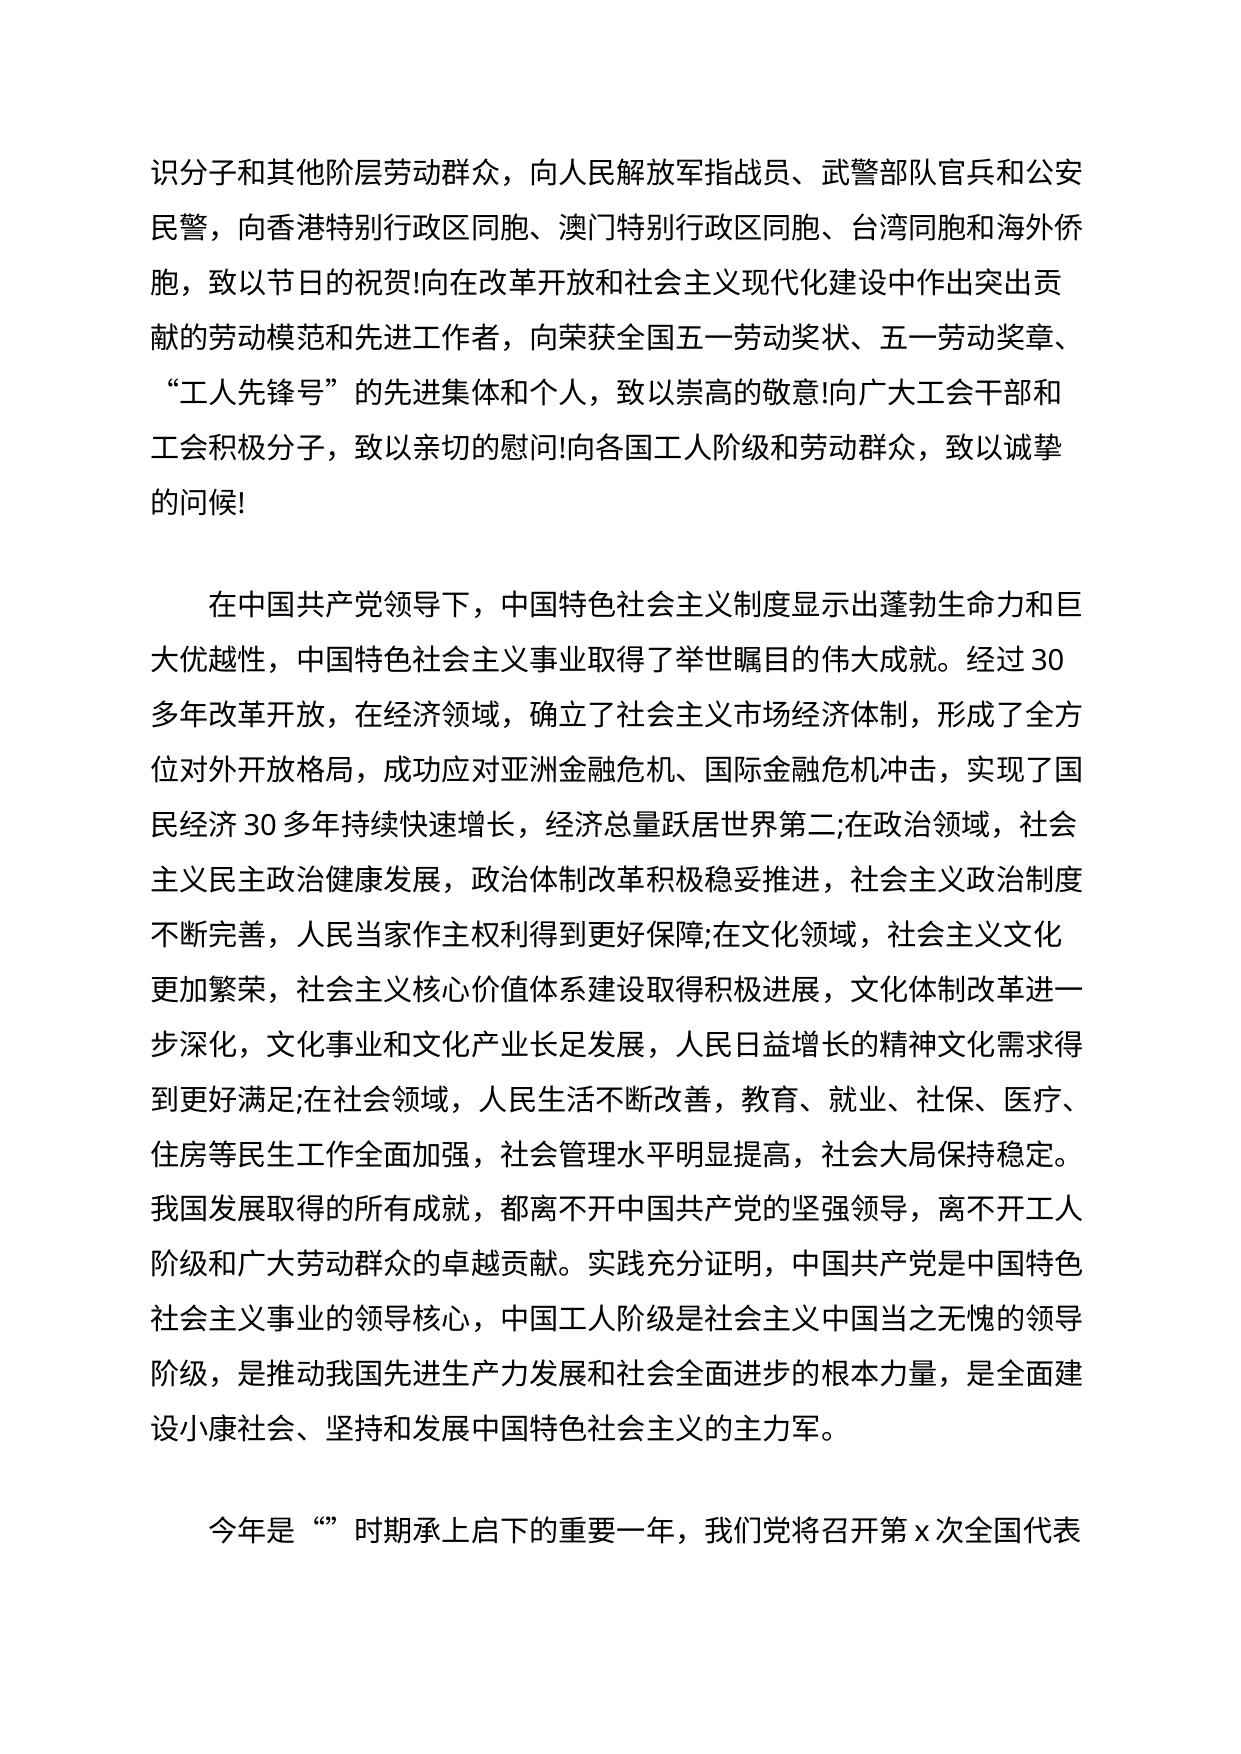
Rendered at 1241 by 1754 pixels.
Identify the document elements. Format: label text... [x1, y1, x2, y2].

text 在中国共产党领导下，中国特色社会主义制度显示出蓬勃生命力和巨大优越性，中国特色社会主义事业取得了举世瞩目的伟大成就。经过30多年改革开放，在经济领域，确立了社会主义市场经济体制，形成了全方位对外开放格局，成功应对亚洲金融危机、国际金融危机冲击，实现了国民经济30多年持续快速增长，经济总量跃居世界第二;在政治领域，社会主义民主政治健康发展，政治体制改革积极稳妥推进，社会主义政治制度不断完善，人民当家作主权利得到更好保障;在文化领域，社会主义文化更加繁荣，社会主义核心价值体系建设取得积极进展，文化体制改革进一步深化，文化事业和文化产业长足发展，人民日益增长的精神文化需求得到更好满足;在社会领域，人民生活不断改善，教育、就业、社保、医疗、住房等民生工作全面加强，社会管理水平明显提高，社会大局保持稳定。我国发展取得的所有成就，都离不开中国共产党的坚强领导，离不开工人阶级和广大劳动群众的卓越贡献。实践充分证明，中国共产党是中国特色社会主义事业的领导核心，中国工人阶级是社会主义中国当之无愧的领导阶级，是推动我国先进生产力发展和社会全面进步的根本力量，是全面建设小康社会、坚持和发展中国特色社会主义的主力军。 [150, 582, 1090, 1448]
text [150, 150, 1090, 522]
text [150, 1507, 1090, 1550]
